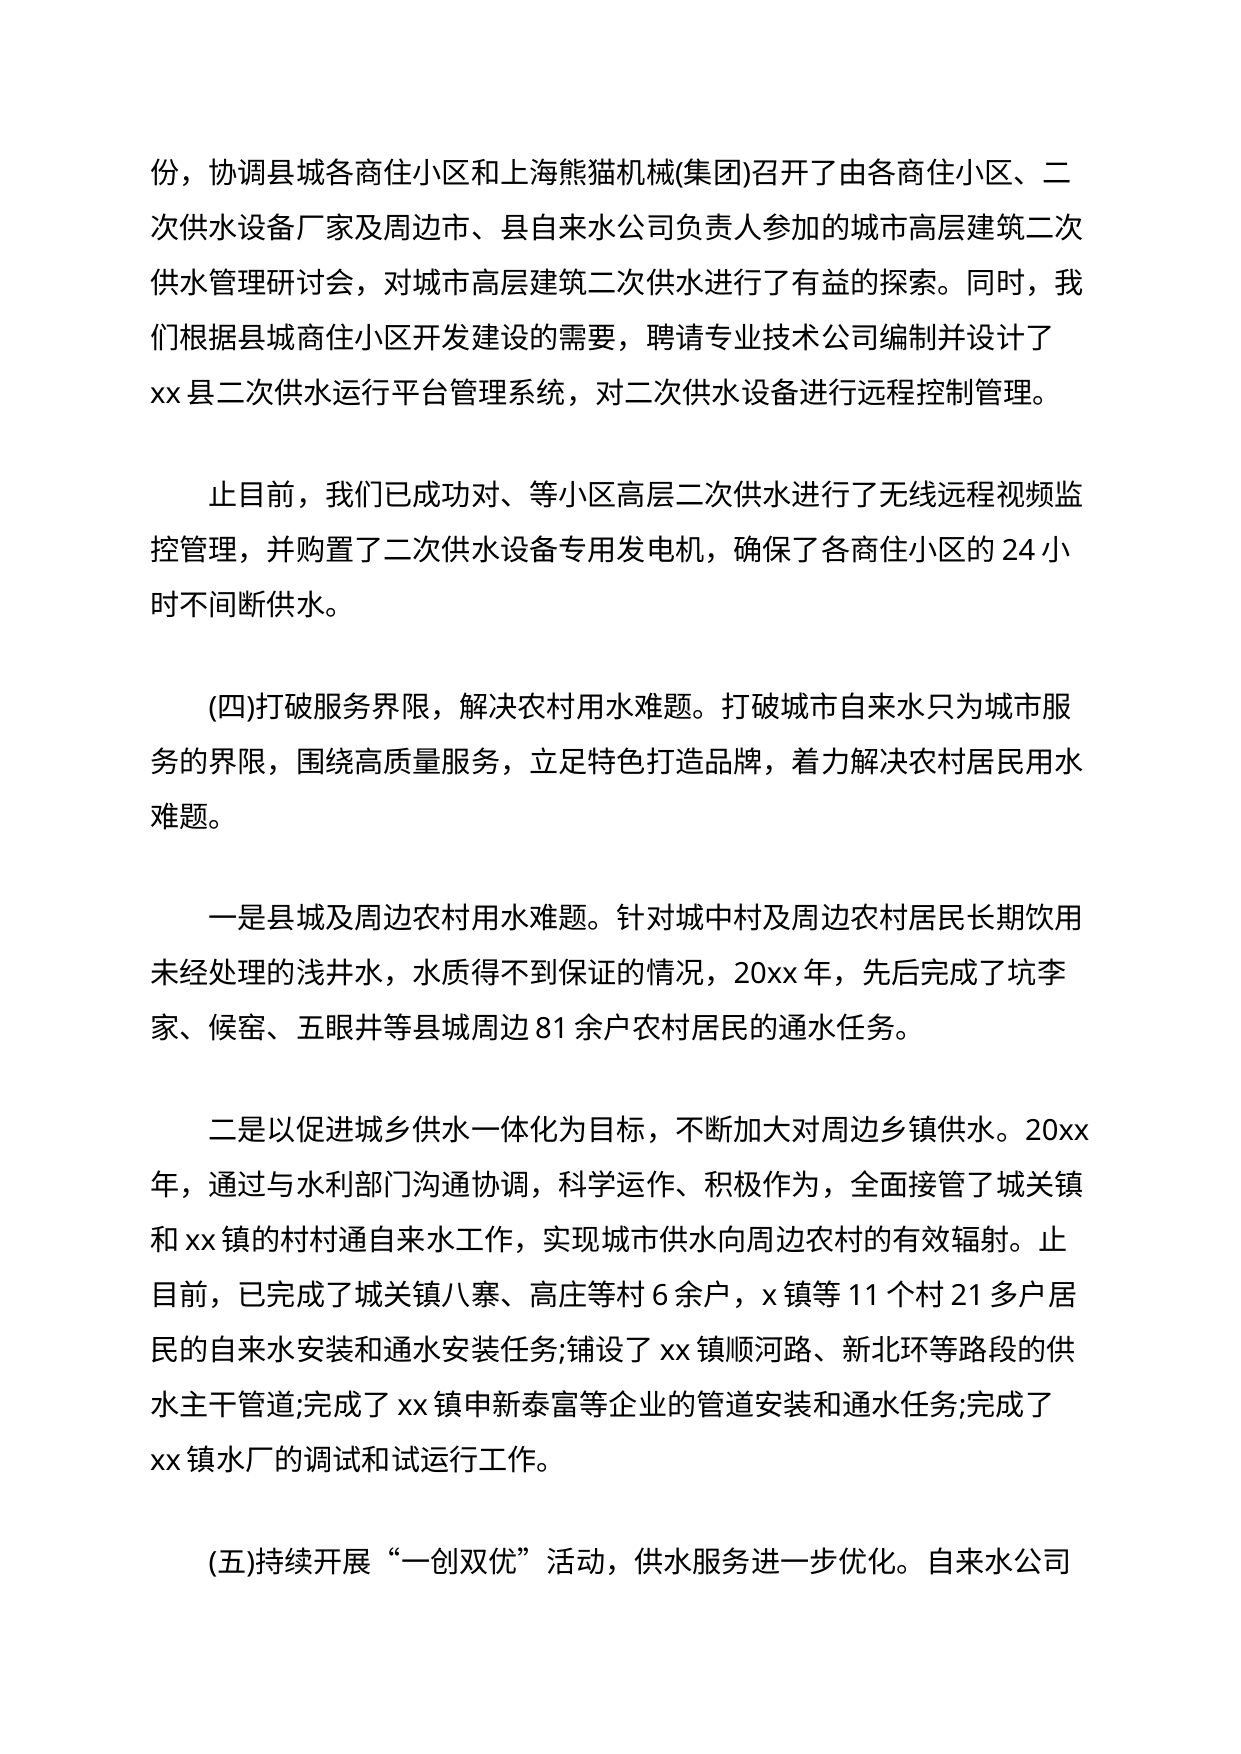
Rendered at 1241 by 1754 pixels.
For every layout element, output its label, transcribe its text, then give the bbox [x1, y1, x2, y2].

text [150, 150, 1090, 412]
text 止目前，我们已成功对、等小区高层二次供水进行了无线远程视频监控管理，并购置了二次供水设备专用发电机，确保了各商住小区的24小时不间断供水。 [150, 472, 1090, 624]
text 一是县城及周边农村用水难题。针对城中村及周边农村居民长期饮用未经处理的浅井水，水质得不到保证的情况，20xx年，先后完成了坑李家、候窑、五眼井等县城周边81余户农村居民的通水任务。 [150, 895, 1090, 1047]
text 二是以促进城乡供水一体化为目标，不断加大对周边乡镇供水。20xx年，通过与水利部门沟通协调，科学运作、积极作为，全面接管了城关镇和xx镇的村村通自来水工作，实现城市供水向周边农村的有效辐射。止目前，已完成了城关镇八寨、高庄等村6余户，x镇等11个村21多户居民的自来水安装和通水安装任务;铺设了xx镇顺河路、新北环等路段的供水主干管道;完成了xx镇申新泰富等企业的管道安装和通水任务;完成了xx镇水厂的调试和试运行工作。 [150, 1107, 1090, 1479]
text (四)打破服务界限，解决农村用水难题。打破城市自来水只为城市服务的界限，围绕高质量服务，立足特色打造品牌，着力解决农村居民用水难题。 [150, 683, 1090, 836]
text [150, 1539, 1090, 1581]
